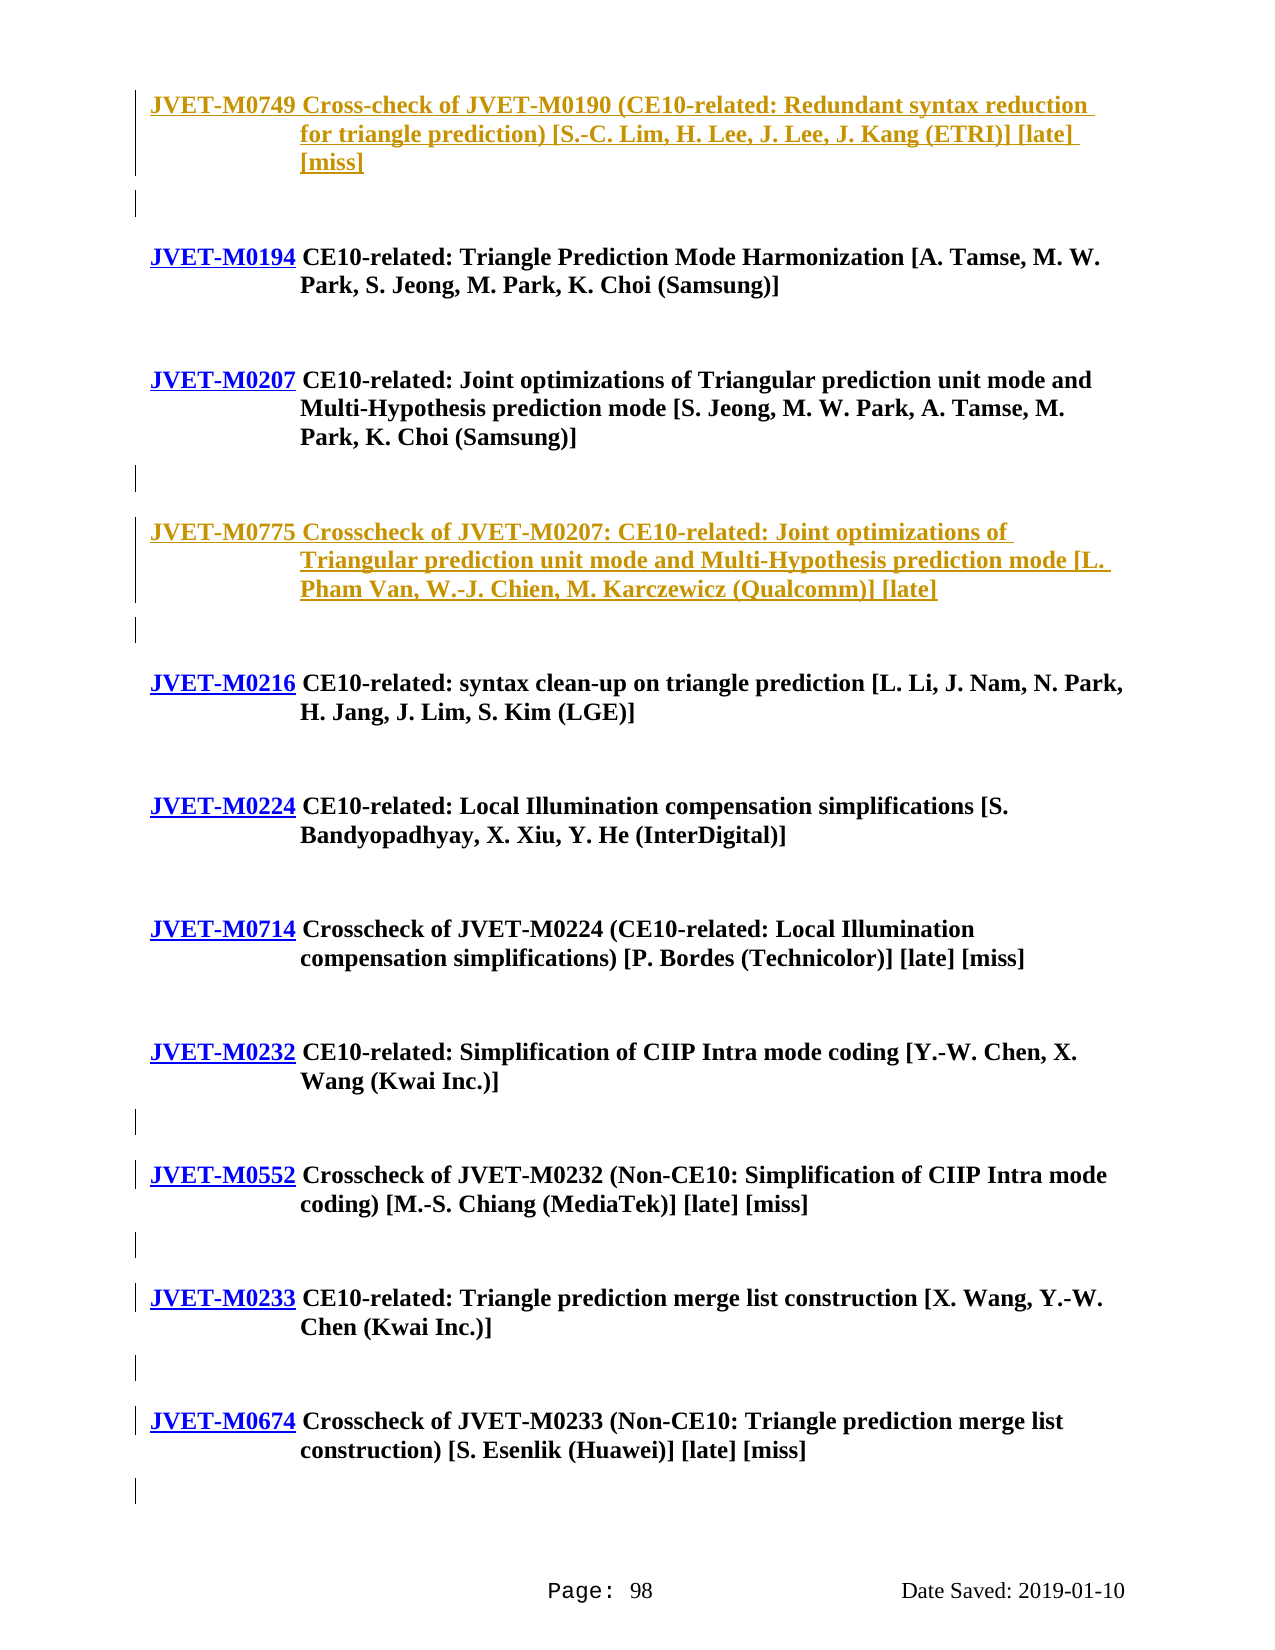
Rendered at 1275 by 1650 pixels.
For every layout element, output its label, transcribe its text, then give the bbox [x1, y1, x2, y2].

subtitle JVET-M0224 CE10-related: Local Illumination compensation simplifications [S. Bandyopadhyay, X. Xiu, Y. He (InterDigital)] [150, 791, 1125, 849]
subtitle JVET-M0216 CE10-related: syntax clean-up on triangle prediction [L. Li, J. Nam, N. Park, H. Jang, J. Lim, S. Kim (LGE)] [150, 668, 1125, 726]
subtitle JVET-M0714 Crosscheck of JVET-M0224 (CE10-related: Local Illumination compensation simplifications) [P. Bordes (Technicolor)] [late] [miss] [150, 914, 1125, 972]
subtitle JVET-M0207 CE10-related: Joint optimizations of Triangular prediction unit mode and Multi-Hypothesis prediction mode [S. Jeong, M. W. Park, A. Tamse, M. Park, K. Choi (Samsung)] [150, 365, 1125, 451]
subtitle JVET-M0233 CE10-related: Triangle prediction merge list construction [X. Wang, Y.-W. Chen (Kwai Inc.)] [150, 1283, 1125, 1341]
subtitle JVET-M0552 Crosscheck of JVET-M0232 (Non-CE10: Simplification of CIIP Intra mode coding) [M.-S. Chiang (MediaTek)] [late] [miss] [150, 1160, 1125, 1218]
subtitle JVET-M0232 CE10-related: Simplification of CIIP Intra mode coding [Y.-W. Chen, X. Wang (Kwai Inc.)] [150, 1037, 1125, 1095]
subtitle JVET-M0674 Crosscheck of JVET-M0233 (Non-CE10: Triangle prediction merge list construction) [S. Esenlik (Huawei)] [late] [miss] [150, 1406, 1125, 1464]
subtitle JVET-M0194 CE10-related: Triangle Prediction Mode Harmonization [A. Tamse, M. W. Park, S. Jeong, M. Park, K. Choi (Samsung)] [150, 242, 1125, 299]
